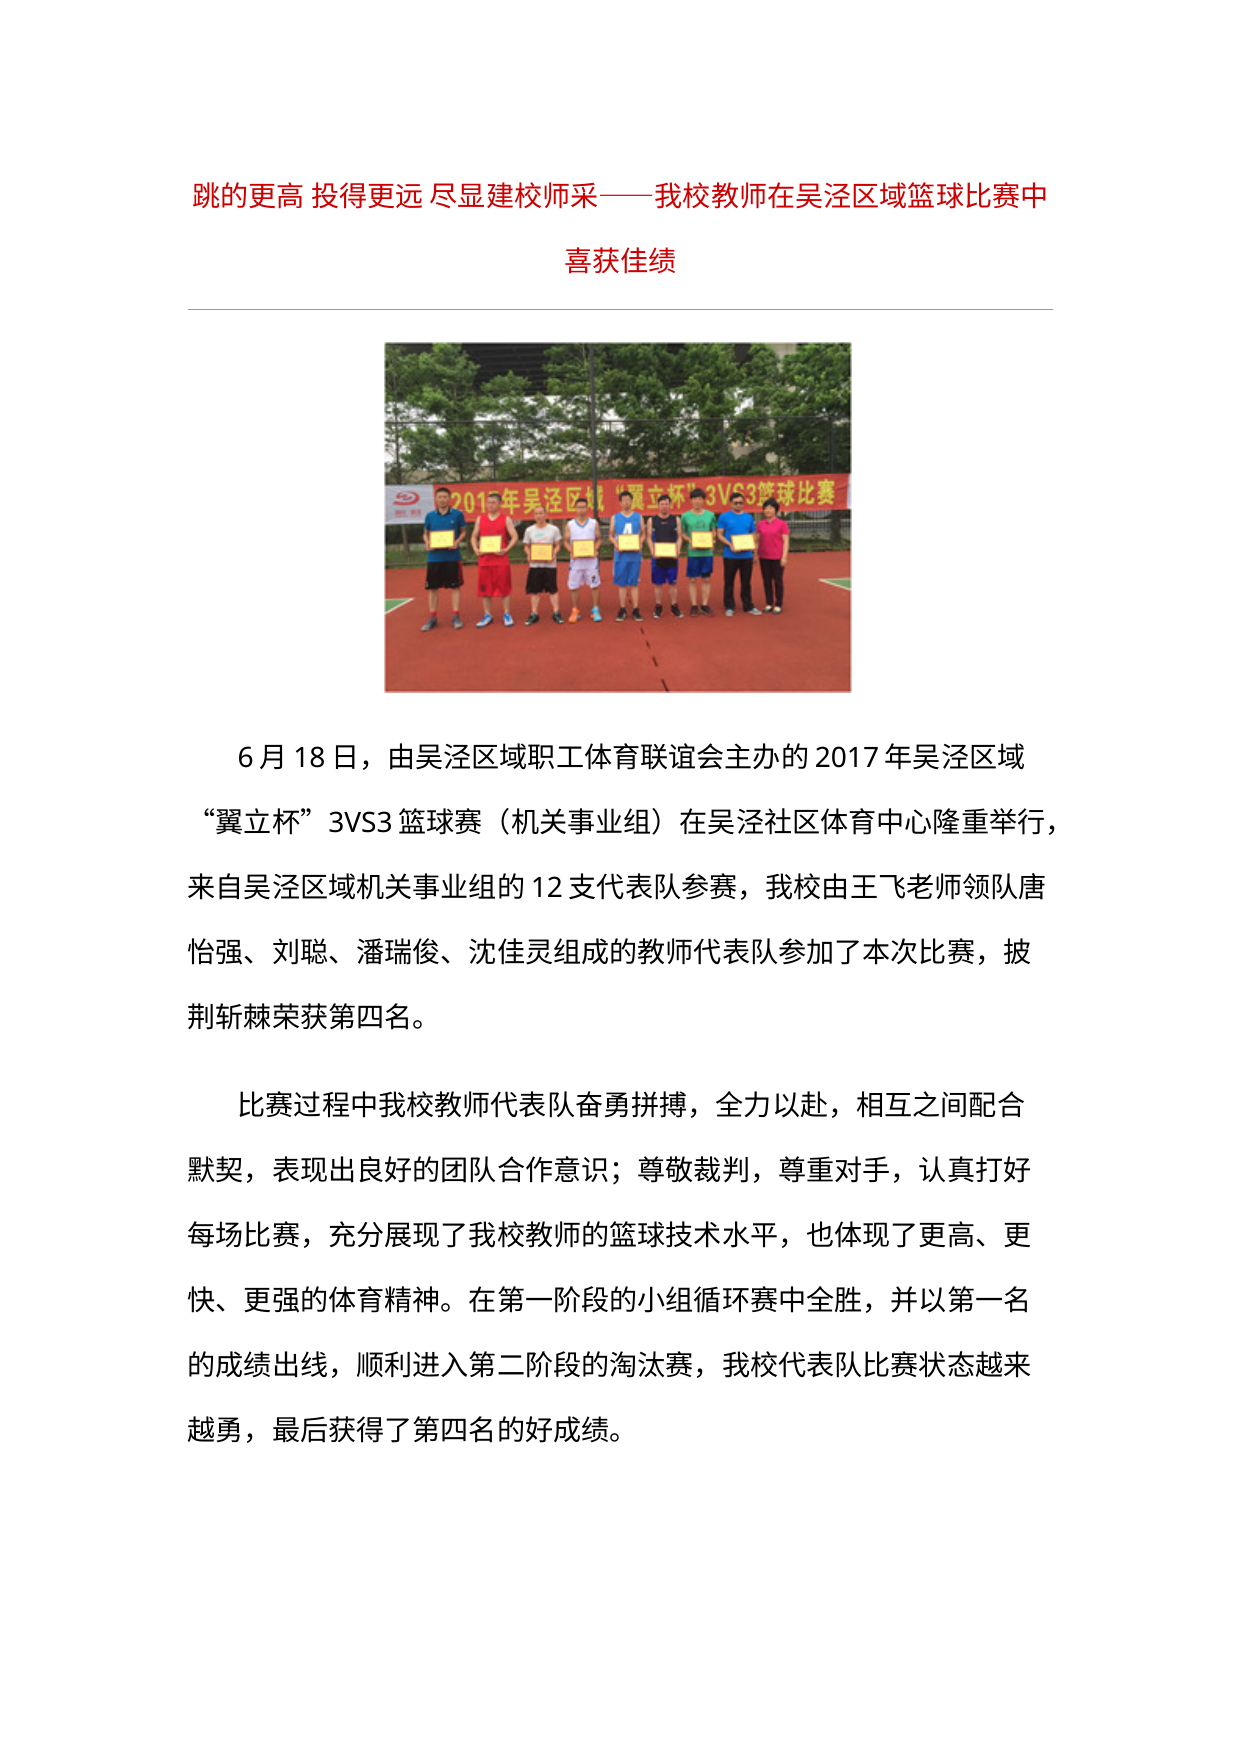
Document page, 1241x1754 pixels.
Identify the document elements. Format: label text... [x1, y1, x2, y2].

text 6月18日，由吴泾区域职工体育联谊会主办的2017年吴泾区域“翼立杯”3VS3篮球赛（机关事业组）在吴泾社区体育中心隆重举行，来自吴泾区域机关事业组的12支代表队参赛，我校由王飞老师领队唐怡强、刘聪、潘瑞俊、沈佳灵组成的教师代表队参加了本次比赛，披荆斩棘荣获第四名。 [187, 722, 1053, 1047]
text 跳的更高 投得更远 尽显建校师采——我校教师在吴泾区域篮球比赛中喜获佳绩 [187, 162, 1053, 310]
text 比赛过程中我校教师代表队奋勇拼搏，全力以赴，相互之间配合默契，表现出良好的团队合作意识；尊敬裁判，尊重对手，认真打好每场比赛，充分展现了我校教师的篮球技术水平，也体现了更高、更快、更强的体育精神。在第一阶段的小组循环赛中全胜，并以第一名的成绩出线，顺利进入第二阶段的淘汰赛，我校代表队比赛状态越来越勇，最后获得了第四名的好成绩。 [187, 1071, 1053, 1461]
picture [383, 341, 852, 693]
